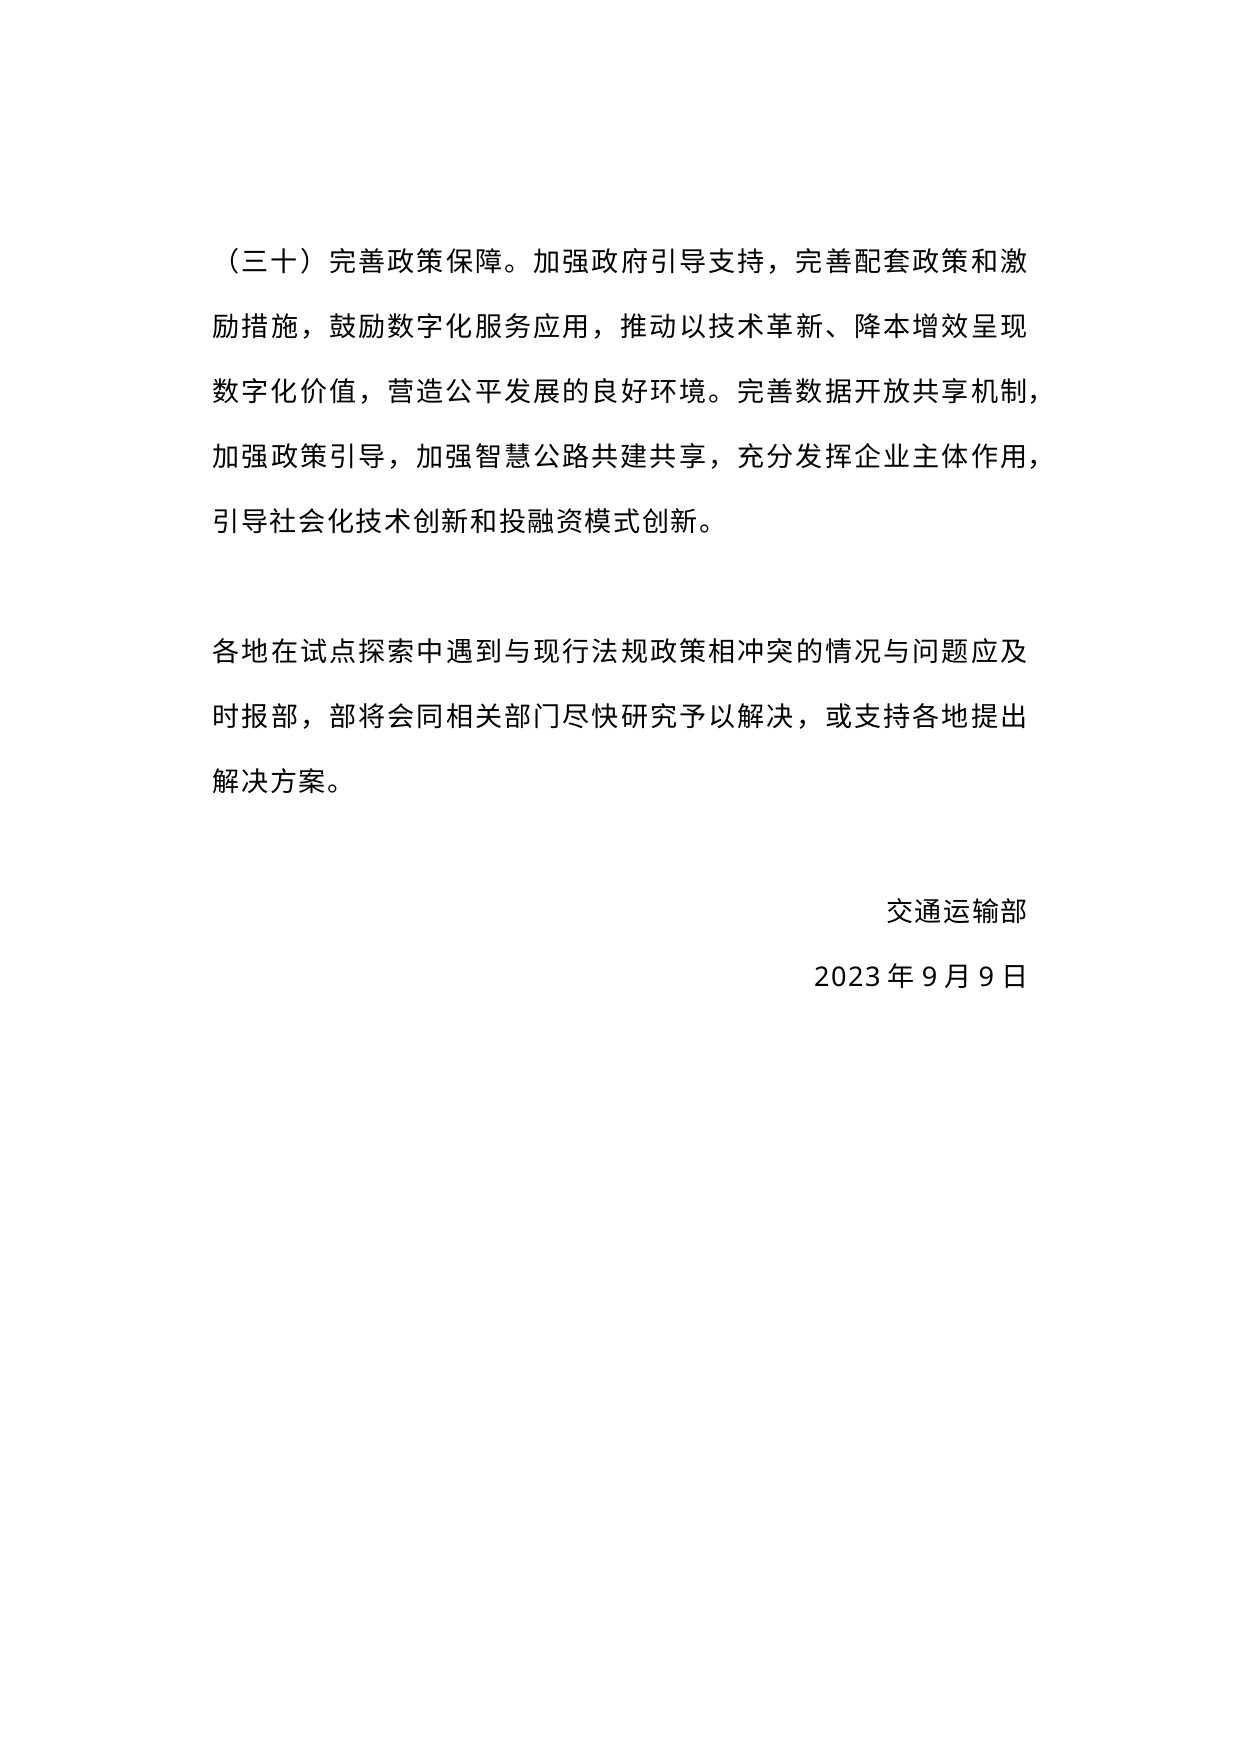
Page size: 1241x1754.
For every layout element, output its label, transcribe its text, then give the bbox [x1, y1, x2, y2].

text 交通运输部 [212, 877, 1028, 942]
text （三十）完善政策保障。加强政府引导支持，完善配套政策和激励措施，鼓励数字化服务应用，推动以技术革新、降本增效呈现数字化价值，营造公平发展的良好环境。完善数据开放共享机制，加强政策引导，加强智慧公路共建共享，充分发挥企业主体作用，引导社会化技术创新和投融资模式创新。 [212, 227, 1028, 552]
text 2023年9月9日 [212, 942, 1028, 1007]
text 各地在试点探索中遇到与现行法规政策相冲突的情况与问题应及时报部，部将会同相关部门尽快研究予以解决，或支持各地提出解决方案。 [212, 617, 1028, 812]
